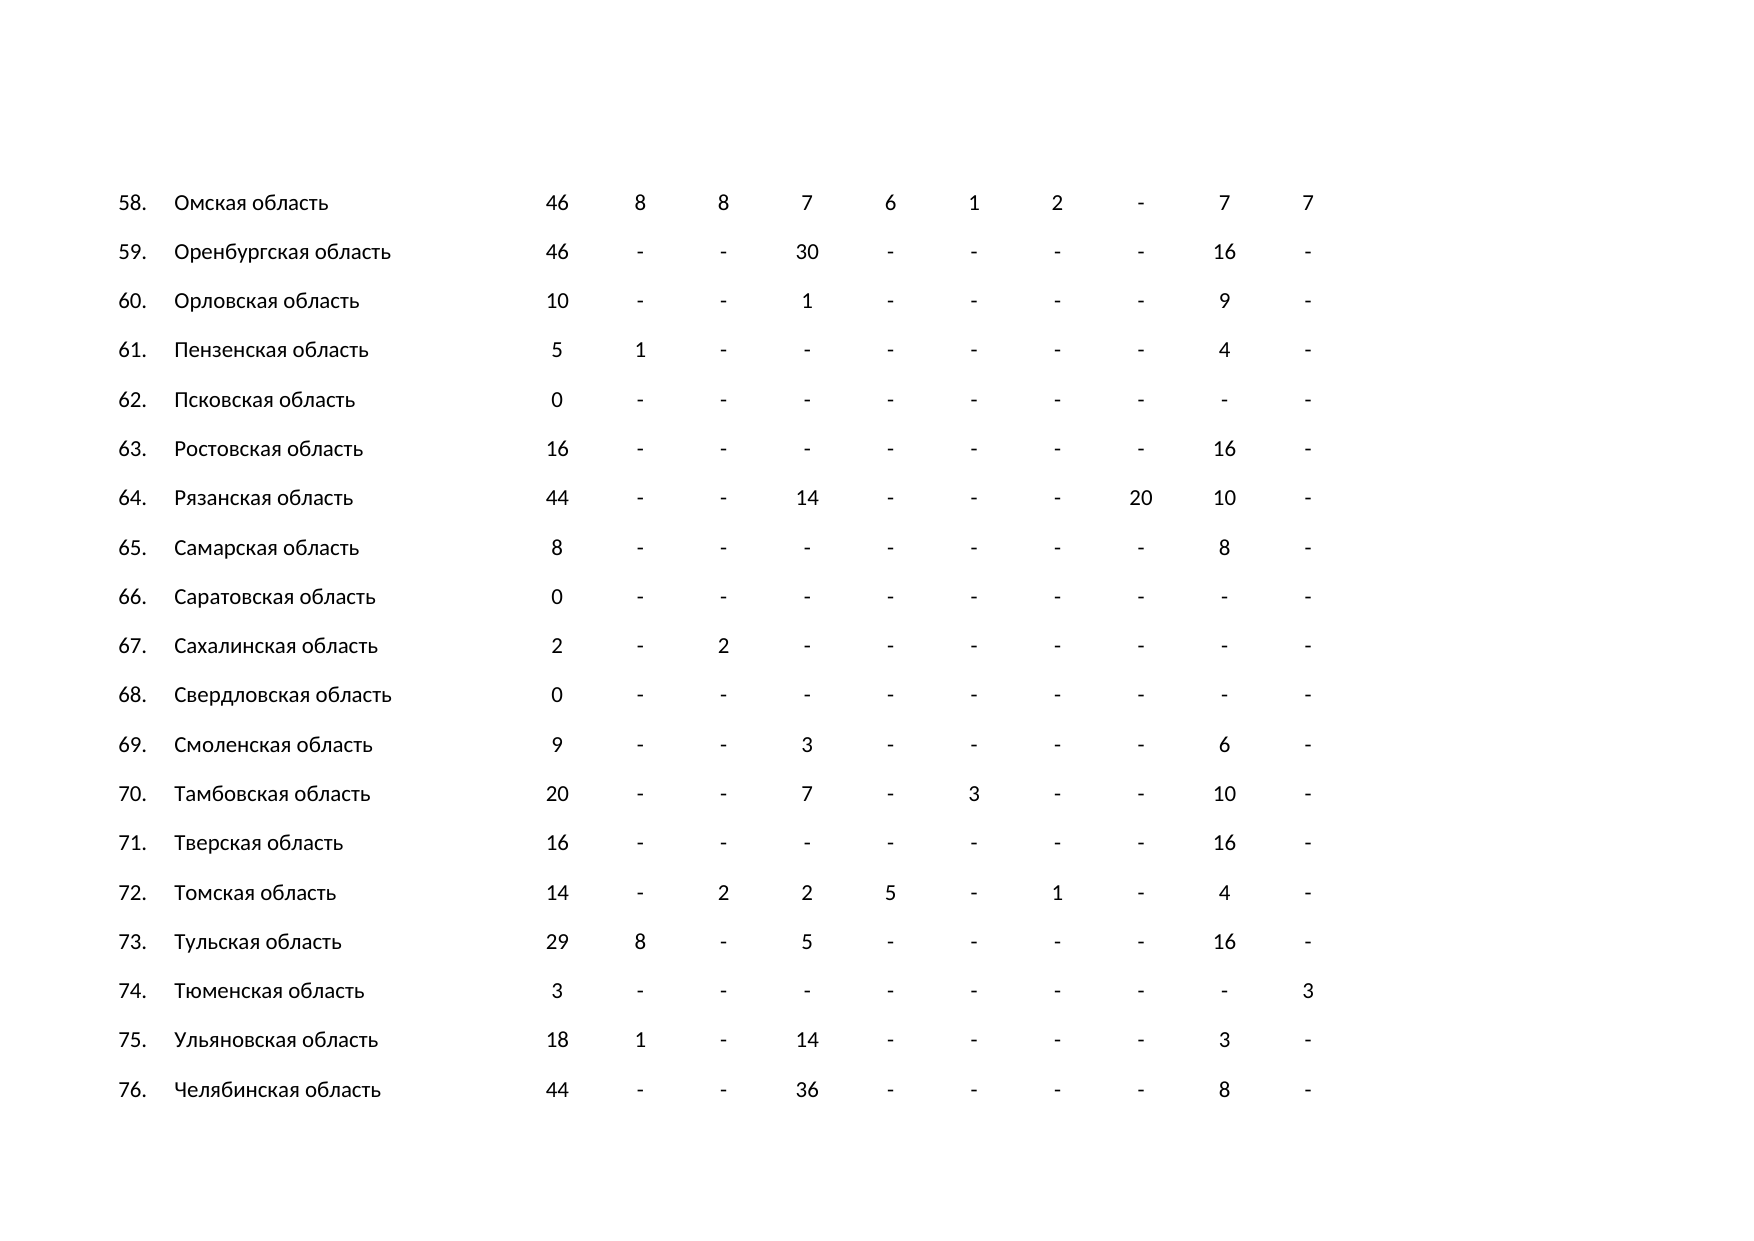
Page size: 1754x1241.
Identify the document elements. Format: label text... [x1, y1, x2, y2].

table_cell 8 [599, 177, 682, 226]
table_cell - [932, 670, 1016, 719]
table_cell 10 [1183, 769, 1266, 818]
table_cell - [1266, 719, 1350, 768]
table_cell - [1099, 867, 1182, 916]
table_cell Самарская область [168, 522, 516, 571]
table_cell - [682, 670, 765, 719]
table_cell - [765, 374, 849, 423]
table_cell - [1266, 769, 1350, 818]
table_cell - [1016, 818, 1099, 867]
table_cell 16 [1183, 916, 1266, 966]
table_cell 58. [112, 177, 168, 226]
table_cell 10 [516, 276, 598, 325]
table_cell 30 [765, 226, 849, 276]
table_cell 20 [1099, 473, 1182, 522]
table_cell 16 [516, 818, 598, 867]
table_cell - [1016, 966, 1099, 1015]
table_cell - [849, 769, 932, 818]
table_cell 70. [112, 769, 168, 818]
table_cell - [1016, 424, 1099, 473]
table_cell 65. [112, 522, 168, 571]
table_cell - [765, 571, 849, 621]
table_cell - [932, 621, 1016, 670]
table_cell 4 [1183, 325, 1266, 374]
table_cell - [682, 374, 765, 423]
table_cell - [932, 325, 1016, 374]
table_cell 3 [516, 966, 598, 1015]
table_cell - [599, 719, 682, 768]
table_cell - [849, 374, 932, 423]
table_cell - [599, 276, 682, 325]
table_cell - [1099, 966, 1182, 1015]
table_cell - [1099, 916, 1182, 966]
table_cell - [849, 670, 932, 719]
table_cell - [1266, 374, 1350, 423]
table_cell - [682, 276, 765, 325]
table_cell 1 [765, 276, 849, 325]
table_cell - [849, 719, 932, 768]
table_cell - [765, 621, 849, 670]
table_cell - [682, 571, 765, 621]
table_cell - [1266, 571, 1350, 621]
table_cell 61. [112, 325, 168, 374]
table_cell - [1099, 1015, 1182, 1064]
table_cell - [1266, 670, 1350, 719]
table_cell Орловская область [168, 276, 516, 325]
table_cell Тульская область [168, 916, 516, 966]
table_cell Оренбургская область [168, 226, 516, 276]
table_cell - [1016, 276, 1099, 325]
table_cell - [932, 571, 1016, 621]
table_cell 18 [516, 1015, 598, 1064]
table_cell - [599, 374, 682, 423]
table_cell - [1099, 226, 1182, 276]
table_cell - [765, 966, 849, 1015]
table_cell - [1016, 374, 1099, 423]
table_cell 8 [516, 522, 598, 571]
table_cell Тюменская область [168, 966, 516, 1015]
table_cell 73. [112, 916, 168, 966]
table_cell 75. [112, 1015, 168, 1064]
table_cell - [1266, 1015, 1350, 1064]
table_cell - [682, 1015, 765, 1064]
table_cell - [1016, 226, 1099, 276]
table_cell Смоленская область [168, 719, 516, 768]
table_cell 16 [1183, 424, 1266, 473]
table_cell - [849, 276, 932, 325]
table_cell - [599, 1064, 682, 1113]
table_cell - [1099, 818, 1182, 867]
table_cell - [1266, 818, 1350, 867]
table_cell - [1266, 867, 1350, 916]
table_cell 5 [765, 916, 849, 966]
table_cell - [682, 719, 765, 768]
table_cell - [1183, 374, 1266, 423]
table_cell - [682, 473, 765, 522]
table_cell - [1266, 325, 1350, 374]
table_cell - [1266, 916, 1350, 966]
table_cell 1 [932, 177, 1016, 226]
table_cell 63. [112, 424, 168, 473]
table_cell 64. [112, 473, 168, 522]
table_cell - [1016, 1015, 1099, 1064]
table_cell - [599, 621, 682, 670]
table_cell - [599, 522, 682, 571]
table_cell - [765, 670, 849, 719]
table_cell - [1266, 621, 1350, 670]
table_cell 3 [1183, 1015, 1266, 1064]
table_cell 1 [599, 325, 682, 374]
table_cell 60. [112, 276, 168, 325]
table_cell - [849, 966, 932, 1015]
table_cell - [1099, 325, 1182, 374]
table_cell 7 [765, 769, 849, 818]
table_cell Псковская область [168, 374, 516, 423]
table_cell 16 [516, 424, 598, 473]
table_cell 1 [599, 1015, 682, 1064]
table_cell Рязанская область [168, 473, 516, 522]
table_cell - [599, 226, 682, 276]
table_cell - [1266, 226, 1350, 276]
table_cell - [932, 1015, 1016, 1064]
table_cell - [599, 818, 682, 867]
table_cell - [1016, 571, 1099, 621]
table_cell - [932, 916, 1016, 966]
table_cell 4 [1183, 867, 1266, 916]
table_cell 72. [112, 867, 168, 916]
table_cell 20 [516, 769, 598, 818]
table_cell 29 [516, 916, 598, 966]
table_cell 0 [516, 571, 598, 621]
table_cell - [682, 966, 765, 1015]
table_cell 10 [1183, 473, 1266, 522]
table_cell - [599, 473, 682, 522]
table_cell 68. [112, 670, 168, 719]
table_cell 44 [516, 1064, 598, 1113]
table_cell - [1016, 769, 1099, 818]
table_cell - [1099, 276, 1182, 325]
table_cell - [765, 325, 849, 374]
table_cell - [599, 670, 682, 719]
table_cell 74. [112, 966, 168, 1015]
table_cell - [765, 522, 849, 571]
table_cell - [1099, 1064, 1182, 1113]
table_cell - [1016, 473, 1099, 522]
table_cell - [1266, 473, 1350, 522]
table_cell 2 [682, 621, 765, 670]
table_cell - [1266, 276, 1350, 325]
table_cell - [765, 424, 849, 473]
table_cell - [1099, 571, 1182, 621]
table_cell - [1016, 1064, 1099, 1113]
table_cell - [599, 769, 682, 818]
table_cell - [1183, 670, 1266, 719]
table_cell - [682, 226, 765, 276]
table_cell Сахалинская область [168, 621, 516, 670]
table_cell - [849, 1064, 932, 1113]
table_cell 62. [112, 374, 168, 423]
table_cell - [1099, 670, 1182, 719]
table_cell - [849, 1015, 932, 1064]
table_cell 8 [1183, 522, 1266, 571]
table_cell Ульяновская область [168, 1015, 516, 1064]
table_cell 66. [112, 571, 168, 621]
table_cell - [849, 473, 932, 522]
table_cell 44 [516, 473, 598, 522]
table_cell - [1183, 571, 1266, 621]
table_cell - [1099, 424, 1182, 473]
table_cell - [1099, 177, 1182, 226]
table_cell 76. [112, 1064, 168, 1113]
table_cell 71. [112, 818, 168, 867]
table_cell - [1016, 719, 1099, 768]
table_cell Тверская область [168, 818, 516, 867]
table_cell - [682, 1064, 765, 1113]
table_cell 8 [682, 177, 765, 226]
table_cell Свердловская область [168, 670, 516, 719]
table_cell 2 [1016, 177, 1099, 226]
table_cell 3 [765, 719, 849, 768]
table_cell 0 [516, 374, 598, 423]
table_cell Челябинская область [168, 1064, 516, 1113]
table_cell - [932, 1064, 1016, 1113]
table_cell - [932, 719, 1016, 768]
table_cell - [1183, 966, 1266, 1015]
table_cell 7 [1183, 177, 1266, 226]
table_cell - [932, 818, 1016, 867]
table_cell - [849, 571, 932, 621]
table_cell - [682, 916, 765, 966]
table_cell - [1016, 670, 1099, 719]
table_cell - [599, 571, 682, 621]
table_cell 14 [516, 867, 598, 916]
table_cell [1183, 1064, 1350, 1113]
table_cell Омская область [168, 177, 516, 226]
table_cell - [849, 522, 932, 571]
table_cell - [682, 769, 765, 818]
table_cell - [932, 867, 1016, 916]
table_cell - [1266, 424, 1350, 473]
table_cell - [932, 473, 1016, 522]
table_cell - [599, 867, 682, 916]
table_cell 46 [516, 177, 598, 226]
table_cell 3 [1266, 966, 1350, 1015]
table_cell Пензенская область [168, 325, 516, 374]
table_cell 0 [516, 670, 598, 719]
table_cell 5 [516, 325, 598, 374]
table_cell 69. [112, 719, 168, 768]
table_cell - [1099, 719, 1182, 768]
table_cell 8 [599, 916, 682, 966]
table_cell - [1099, 621, 1182, 670]
table_cell - [682, 818, 765, 867]
table_cell 2 [682, 867, 765, 916]
table_cell 1 [1016, 867, 1099, 916]
table_cell - [599, 424, 682, 473]
table_cell - [849, 916, 932, 966]
table_cell 9 [516, 719, 598, 768]
table_cell 67. [112, 621, 168, 670]
table_cell 7 [765, 177, 849, 226]
table_cell - [849, 325, 932, 374]
table_cell - [1099, 374, 1182, 423]
table_cell - [1183, 621, 1266, 670]
table_cell 36 [765, 1064, 849, 1113]
table_cell - [932, 424, 1016, 473]
table_cell Саратовская область [168, 571, 516, 621]
table_cell 7 [1266, 177, 1350, 226]
table_cell 2 [516, 621, 598, 670]
table_cell 6 [1183, 719, 1266, 768]
table_cell - [849, 424, 932, 473]
table_cell 14 [765, 1015, 849, 1064]
table_cell - [849, 226, 932, 276]
table_cell - [932, 374, 1016, 423]
table_cell - [682, 522, 765, 571]
table_cell 59. [112, 226, 168, 276]
table_cell Томская область [168, 867, 516, 916]
table_cell 9 [1183, 276, 1266, 325]
table_cell 16 [1183, 226, 1266, 276]
table_cell - [932, 276, 1016, 325]
table_cell Ростовская область [168, 424, 516, 473]
table_cell 46 [516, 226, 598, 276]
table_cell - [932, 226, 1016, 276]
table_cell - [932, 522, 1016, 571]
table_cell - [1099, 769, 1182, 818]
table_cell Тамбовская область [168, 769, 516, 818]
table_cell - [1016, 621, 1099, 670]
table_cell - [1016, 522, 1099, 571]
table_cell - [682, 424, 765, 473]
table_cell - [1016, 916, 1099, 966]
table_cell - [765, 818, 849, 867]
table_cell - [849, 818, 932, 867]
table_cell 14 [765, 473, 849, 522]
table_cell - [932, 966, 1016, 1015]
table_cell - [1016, 325, 1099, 374]
table_cell 3 [932, 769, 1016, 818]
table_cell 16 [1183, 818, 1266, 867]
table_cell - [1099, 522, 1182, 571]
table_cell 2 [765, 867, 849, 916]
table_cell - [1266, 522, 1350, 571]
table_cell - [849, 621, 932, 670]
table_cell - [599, 966, 682, 1015]
table_cell 6 [849, 177, 932, 226]
table_cell 5 [849, 867, 932, 916]
table_cell - [682, 325, 765, 374]
